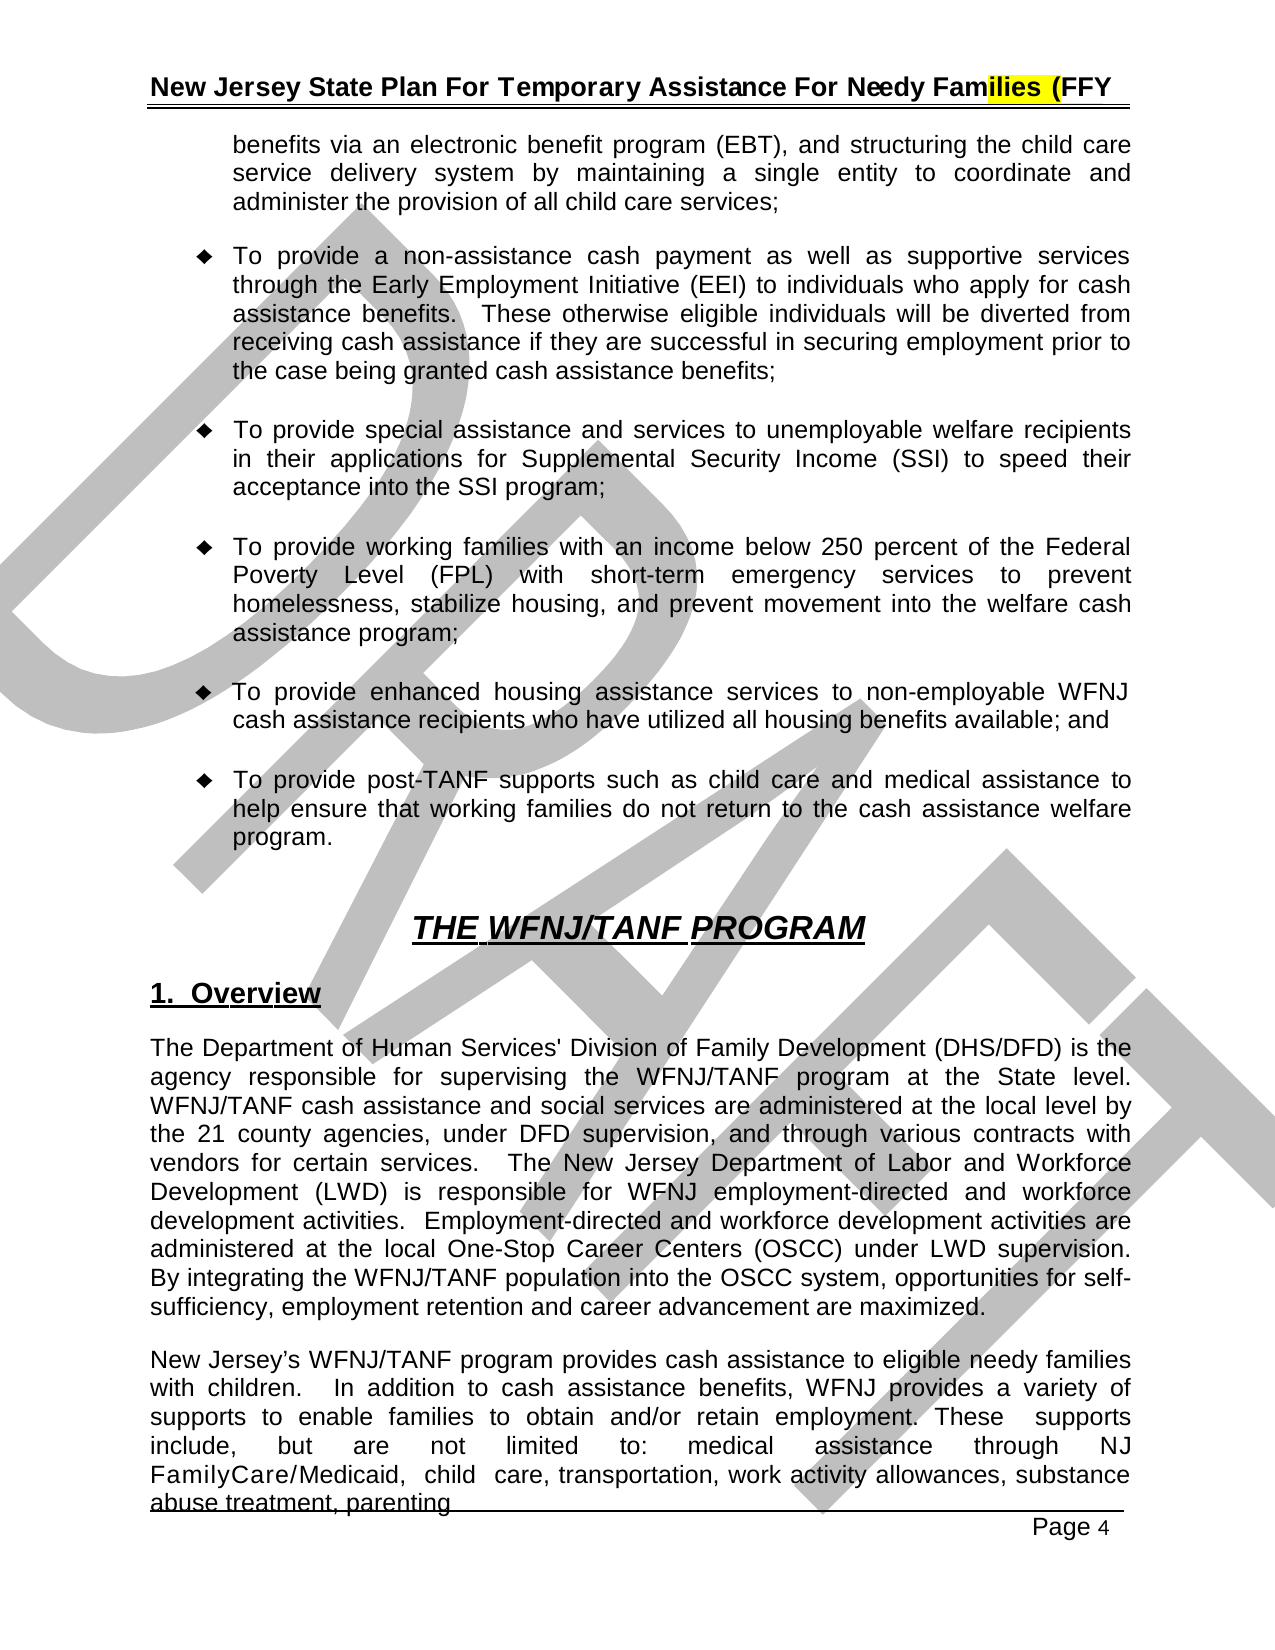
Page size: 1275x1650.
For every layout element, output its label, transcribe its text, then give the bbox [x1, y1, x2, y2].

text ♦ To provide post-TANF supports such as child care and medical assistance to help ensure that working families do not return to the cash assistance welfare program. [195, 765, 1132, 852]
text ♦ To provide a non-assistance cash payment as well as supportive services through the Early Employment Initiative (EEI) to individuals who apply for cash assistance benefits. These otherwise eligible individuals will be diverted from receiving cash assistance if they are successful in securing employment prior to the case being granted cash assistance benefits; [195, 242, 1132, 384]
text New Jersey’s WFNJ/TANF program provides cash assistance to eligible needy families with children. In addition to cash assistance benefits, WFNJ provides a variety of supports to enable families to obtain and/or retain employment. These supports include, but are not limited to: medical assistance through NJ FamilyCare/Medicaid, child care, transportation, work activity allowances, substance abuse treatment, parenting [150, 1345, 1132, 1517]
text ♦ To provide special assistance and services to unemployable welfare recipients in their applications for Supplemental Security Income (SSI) to speed their acceptance into the SSI program; [195, 415, 1132, 502]
text ♦ To provide working families with an income below 250 percent of the Federal Poverty Level (FPL) with short-term emergency services to prevent homelessness, stabilize housing, and prevent movement into the welfare cash assistance program; [195, 532, 1132, 647]
text The Department of Human Services' Division of Family Development (DHS/DFD) is the agency responsible for supervising the WFNJ/TANF program at the State level. WFNJ/TANF cash assistance and social services are administered at the local level by the 21 county agencies, under DFD supervision, and through various contracts with vendors for certain services. The New Jersey Department of Labor and Workforce Development (LWD) is responsible for WFNJ employment-directed and workforce development activities. Employment-directed and workforce development activities are administered at the local One-Stop Career Centers (OSCC) under LWD supervision. By integrating the WFNJ/TANF population into the OSCC system, opportunities for self- sufficiency, employment retention and career advancement are maximized. [150, 1033, 1132, 1321]
text cash assistance recipients who have utilized all housing benefits available; and [232, 706, 1112, 735]
text ♦ To provide enhanced housing assistance services to non-employable WFNJ [191, 677, 1132, 706]
text benefits via an electronic benefit program (EBT), and structuring the child care service delivery system by maintaining a single entity to coordinate and administer the provision of all child care services; [232, 130, 1132, 216]
text 1. Overview [150, 976, 1142, 1009]
text THE WFNJ/TANF PROGRAM [411, 909, 1142, 946]
